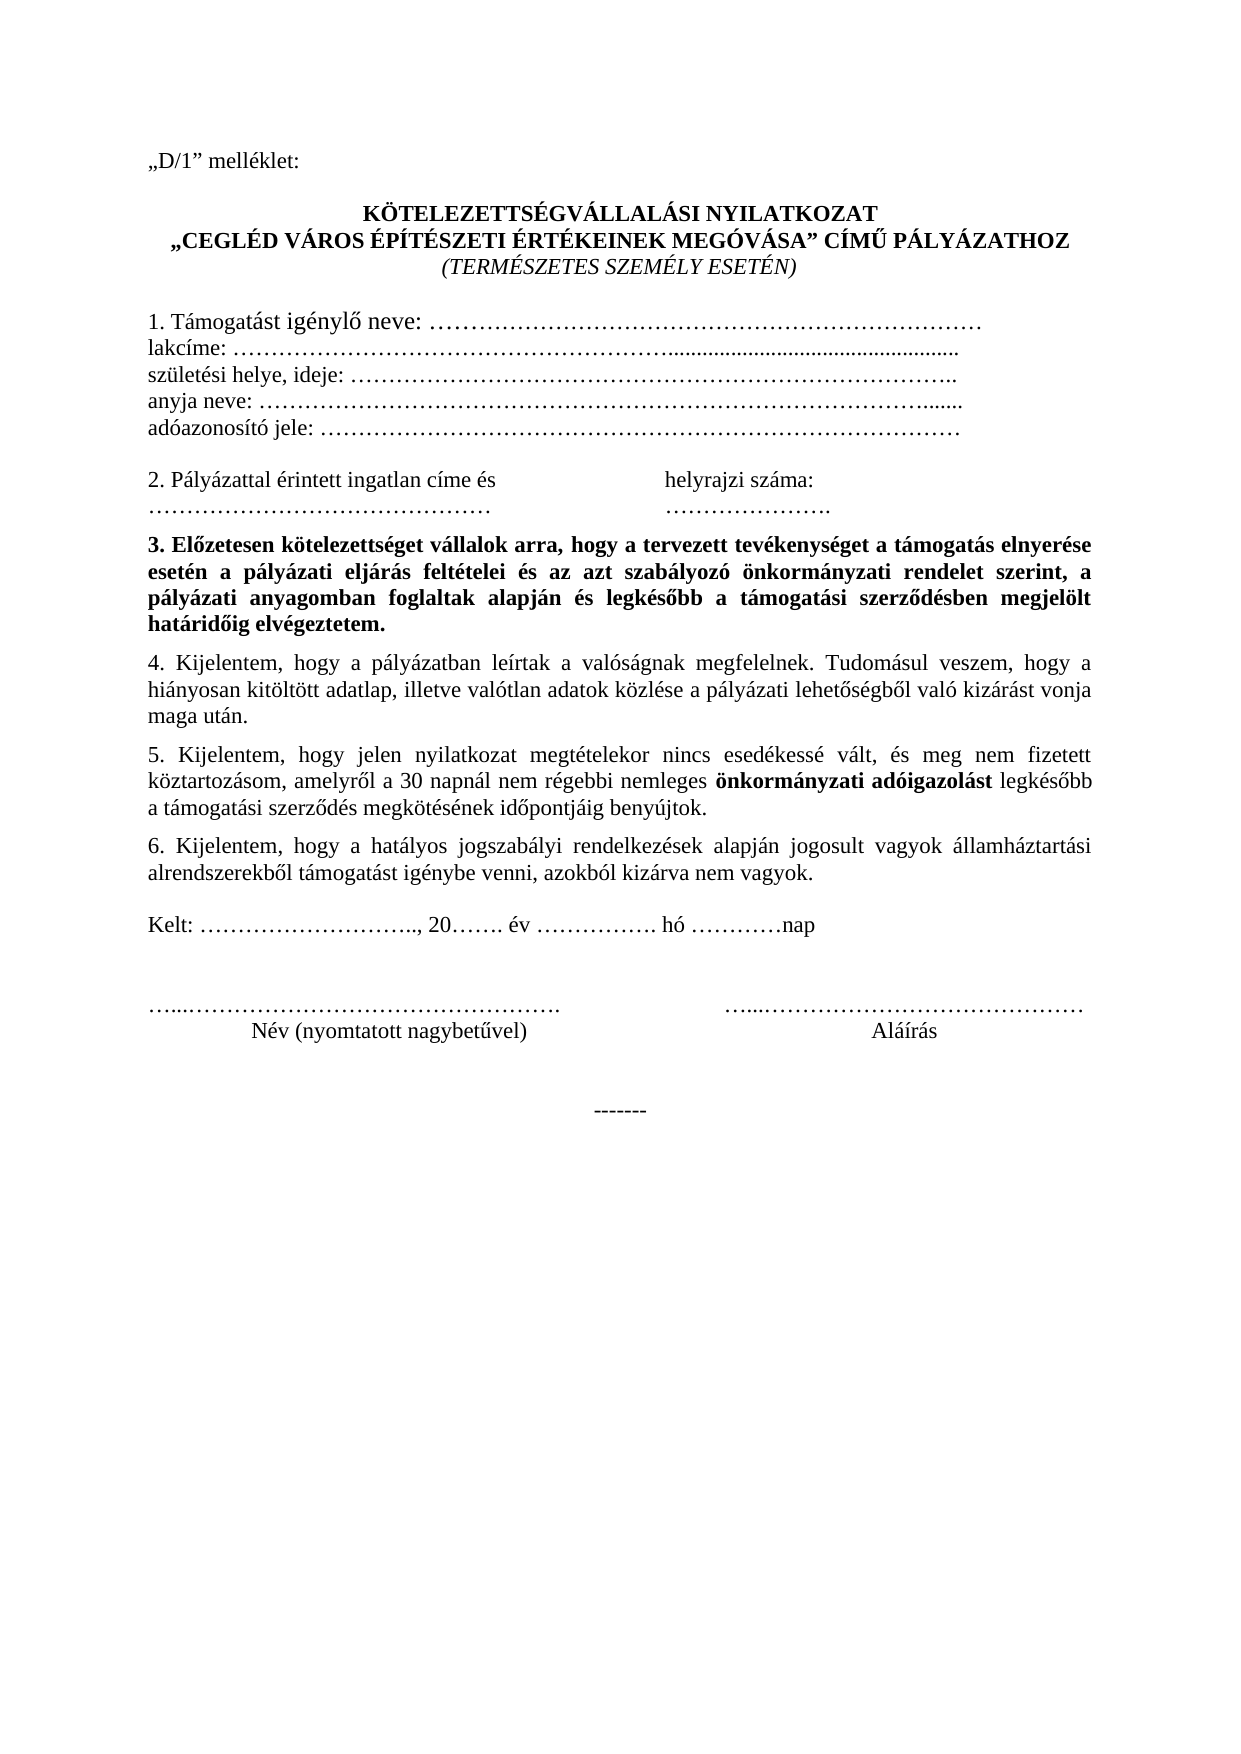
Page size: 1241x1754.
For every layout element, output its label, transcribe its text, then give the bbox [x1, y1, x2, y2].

text anyja neve: ……………………………………………………………………………....... [148, 387, 1093, 413]
text 1. Támogatást igénylő neve: ……………………………………………………………… [148, 306, 1093, 334]
text ------- [148, 1096, 1093, 1122]
text születési helye, ideje: …………………………………………………………………….. [148, 361, 1093, 387]
text KÖTELEZETTSÉGVÁLLALÁSI NYILATKOZAT [148, 200, 1093, 227]
text 3. Előzetesen kötelezettséget vállalok arra, hogy a tervezett tevékenységet a támogatás elnyerése esetén a pályázati eljárás feltételei és az azt szabályozó önkormányzati rendelet szerint, a pályázati anyagomban foglaltak alapján és legkésőbb a támogatási szerződésben megjelölt határidőig elvégeztetem. [148, 531, 1093, 637]
text lakcíme: …………………………………………………................................................... [148, 334, 1093, 361]
text „D/1” melléklet: [148, 148, 1093, 174]
text (TERMÉSZETES SZEMÉLY ESETÉN) [148, 253, 1093, 279]
text adóazonosító jele: ………………………………………………………………………… [148, 413, 1093, 440]
text 4. Kijelentem, hogy a pályázatban leírtak a valóságnak megfelelnek. Tudomásul veszem, hogy a hiányosan kitöltött adatlap, illetve valótlan adatok közlése a pályázati lehetőségből való kizárást vonja maga után. [148, 649, 1093, 728]
text 2. Pályázattal érintett ingatlan címe és helyrajzi száma: [148, 466, 1093, 493]
text „CEGLÉD VÁROS ÉPÍTÉSZETI ÉRTÉKEINEK MEGÓVÁSA” CÍMŰ PÁLYÁZATHOZ [148, 227, 1093, 253]
text …...…………………………………………. …...…………………………………… [148, 991, 1093, 1017]
text Név (nyomtatott nagybetűvel) Aláírás [148, 1017, 1093, 1043]
text 5. Kijelentem, hogy jelen nyilatkozat megtételekor nincs esedékessé vált, és meg nem fizetett köztartozásom, amelyről a 30 napnál nem régebbi nemleges önkormányzati adóigazolást legkésőbb a támogatási szerződés megkötésének időpontjáig benyújtok. [148, 741, 1093, 820]
text Kelt: ……………………….., 20……. év ……………. hó …………nap [148, 912, 1093, 938]
text ……………………………………… …………………. [148, 493, 1093, 519]
text 6. Kijelentem, hogy a hatályos jogszabályi rendelkezések alapján jogosult vagyok államháztartási alrendszerekből támogatást igénybe venni, azokból kizárva nem vagyok. [148, 832, 1093, 885]
